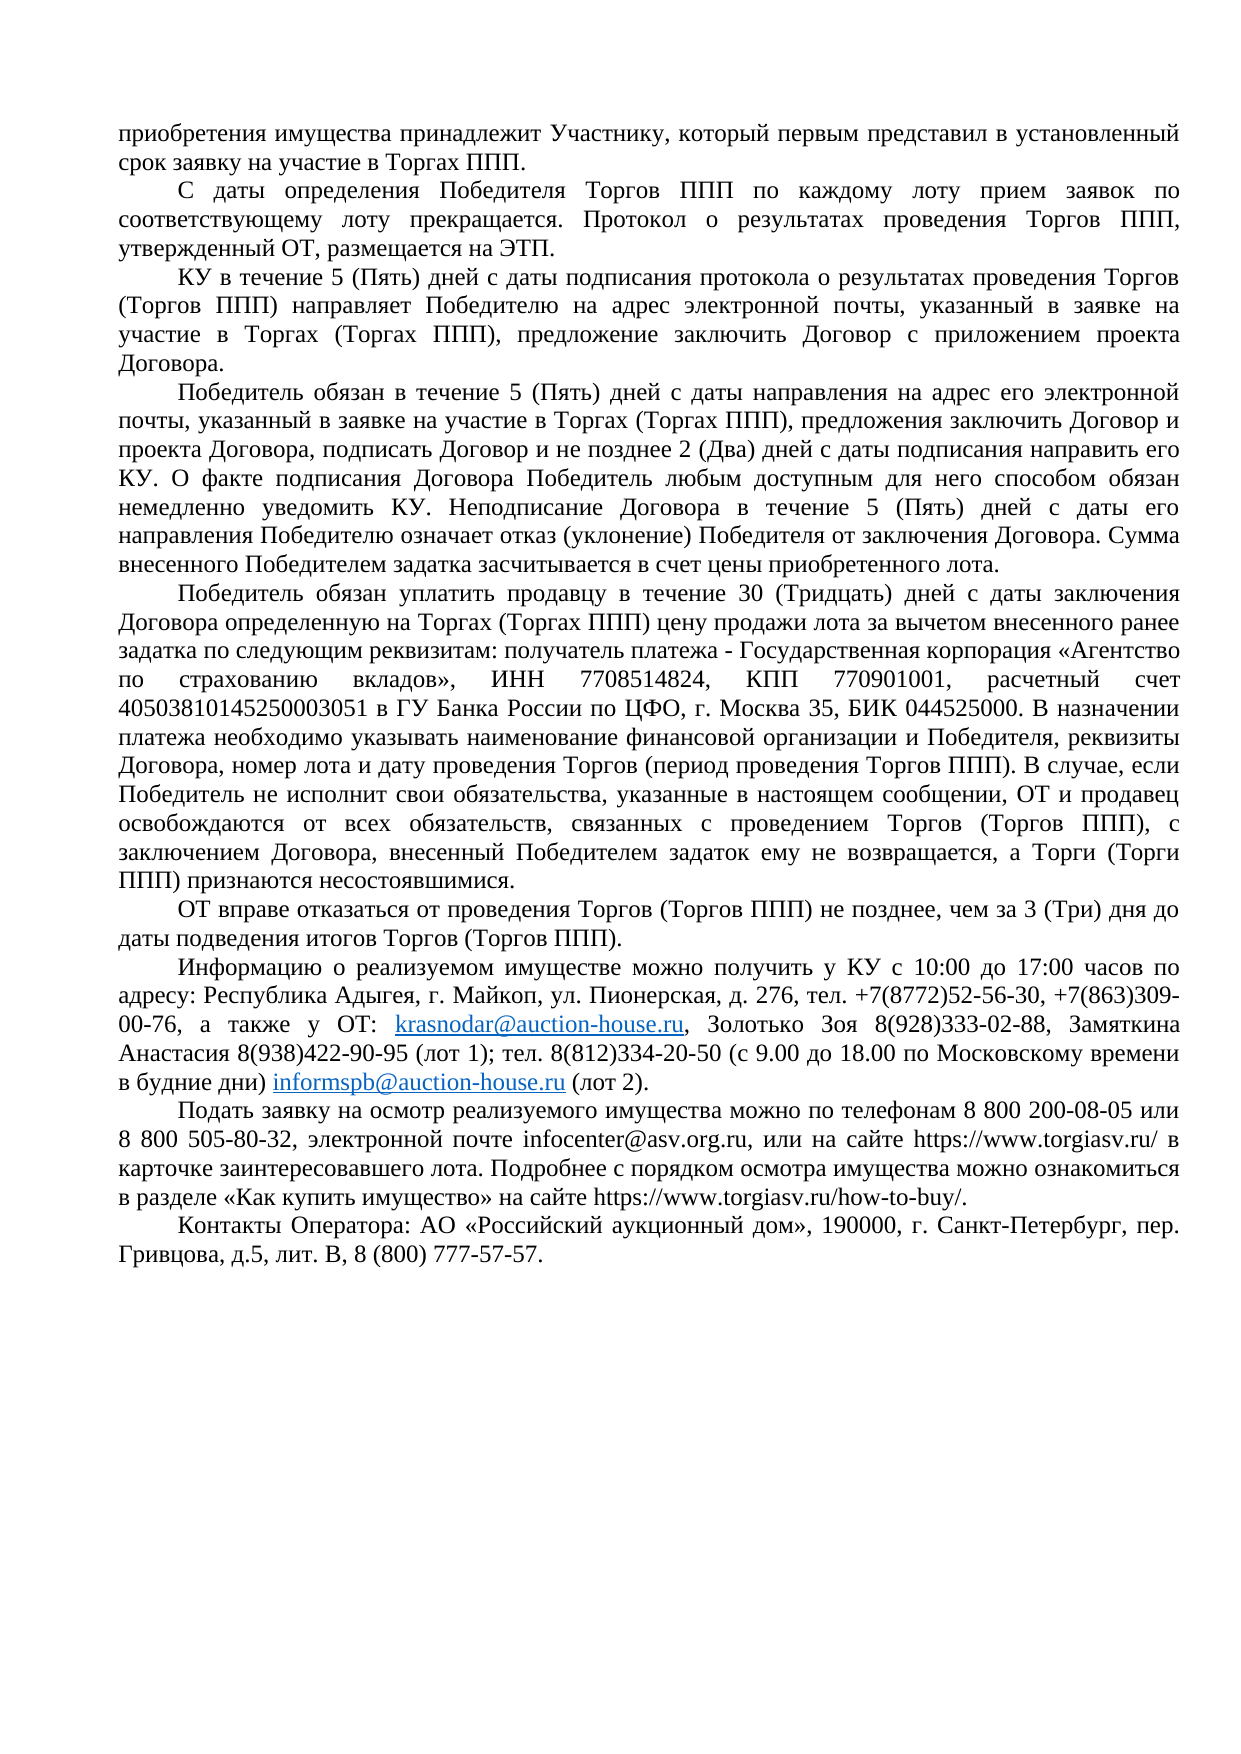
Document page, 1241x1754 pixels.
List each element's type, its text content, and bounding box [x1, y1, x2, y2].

text КУ в течение 5 (Пять) дней с даты подписания протокола о результатах проведения Торгов (Торгов ППП) направляет Победителю на адрес электронной почты, указанный в заявке на участие в Торгах (Торгах ППП), предложение заключить Договор с приложением проекта Договора. [118, 262, 1181, 377]
text Информацию о реализуемом имуществе можно получить у КУ с 10:00 до 17:00 часов по адресу: Республика Адыгея, г. Майкоп, ул. Пионерская, д. 276, тел. +7(8772)52-56-30, +7(863)309-00-76, а также у ОТ: krasnodar@auction-house.ru, Золотько Зоя 8(928)333-02-88, Замяткина Анастасия 8(938)422-90-95 (лот 1); тел. 8(812)334-20-50 (с 9.00 до 18.00 по Московскому времени в будние дни) informspb@auction-house.ru (лот 2). [118, 952, 1181, 1096]
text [118, 118, 1181, 176]
text С даты определения Победителя Торгов ППП по каждому лоту прием заявок по соответствующему лоту прекращается. Протокол о результатах проведения Торгов ППП, утвержденный ОТ, размещается на ЭТП. [118, 176, 1181, 262]
text Контакты Оператора: АО «Российский аукционный дом», 190000, г. Санкт-Петербург, пер. Гривцова, д.5, лит. В, 8 (800) 777-57-57. [118, 1211, 1181, 1268]
text Победитель обязан в течение 5 (Пять) дней с даты направления на адрес его электронной почты, указанный в заявке на участие в Торгах (Торгах ППП), предложения заключить Договор и проекта Договора, подписать Договор и не позднее 2 (Два) дней с даты подписания направить его КУ. О факте подписания Договора Победитель любым доступным для него способом обязан немедленно уведомить КУ. Неподписание Договора в течение 5 (Пять) дней с даты его направления Победителю означает отказ (уклонение) Победителя от заключения Договора. Сумма внесенного Победителем задатка засчитывается в счет цены приобретенного лота. [118, 377, 1181, 578]
text Подать заявку на осмотр реализуемого имущества можно по телефонам 8 800 200-08-05 или 8 800 505-80-32, электронной почте infocenter@asv.org.ru, или на сайте https://www.torgiasv.ru/ в карточке заинтересовавшего лота. Подробнее с порядком осмотра имущества можно ознакомиться в разделе «Как купить имущество» на сайте https://www.torgiasv.ru/how-to-buy/. [118, 1096, 1181, 1211]
text Победитель обязан уплатить продавцу в течение 30 (Тридцать) дней с даты заключения Договора определенную на Торгах (Торгах ППП) цену продажи лота за вычетом внесенного ранее задатка по следующим реквизитам: получатель платежа - Государственная корпорация «Агентство по страхованию вкладов», ИНН 7708514824, КПП 770901001, расчетный счет 40503810145250003051 в ГУ Банка России по ЦФО, г. Москва 35, БИК 044525000. В назначении платежа необходимо указывать наименование финансовой организации и Победителя, реквизиты Договора, номер лота и дату проведения Торгов (период проведения Торгов ППП). В случае, если Победитель не исполнит свои обязательства, указанные в настоящем сообщении, ОТ и продавец освобождаются от всех обязательств, связанных с проведением Торгов (Торгов ППП), с заключением Договора, внесенный Победителем задаток ему не возвращается, а Торги (Торги ППП) признаются несостоявшимися. [118, 578, 1181, 894]
text ОТ вправе отказаться от проведения Торгов (Торгов ППП) не позднее, чем за 3 (Три) дня до даты подведения итогов Торгов (Торгов ППП). [118, 894, 1181, 952]
